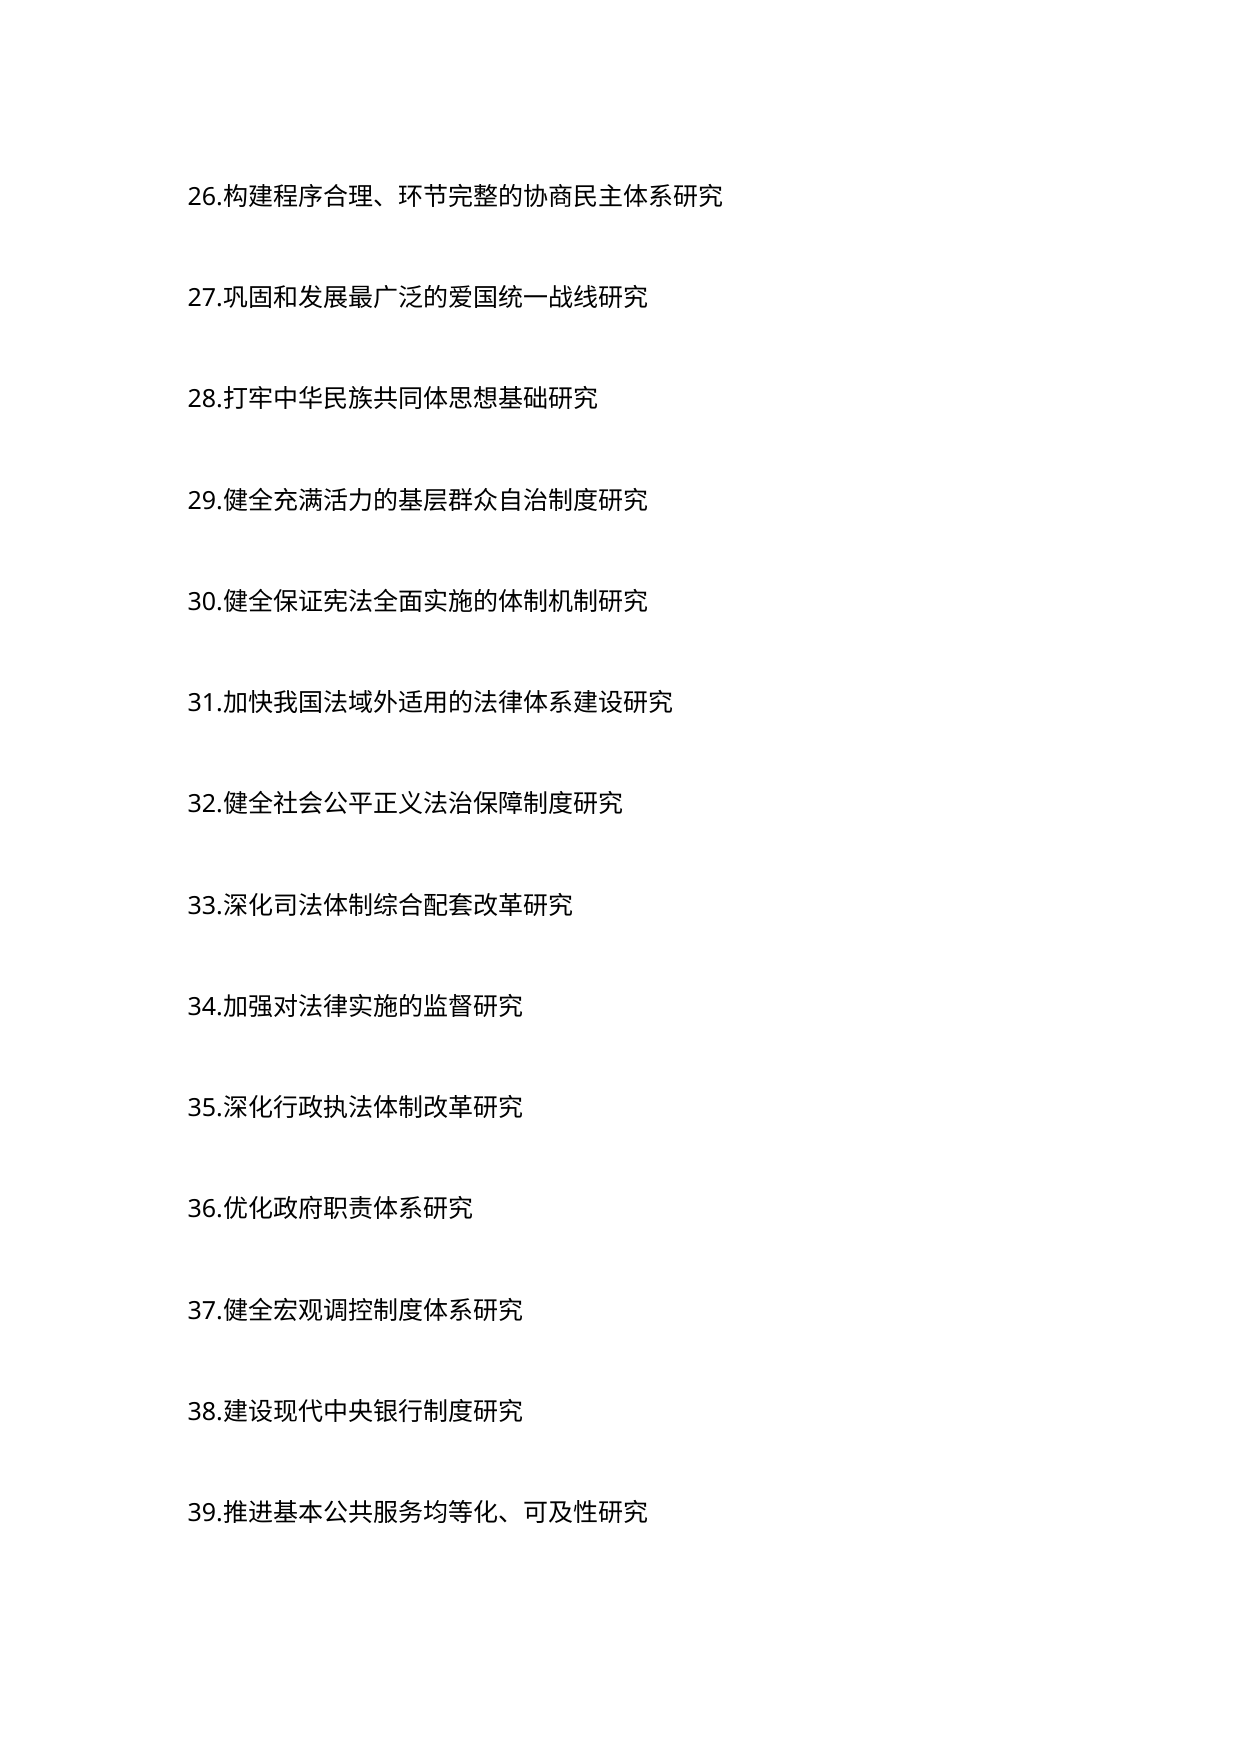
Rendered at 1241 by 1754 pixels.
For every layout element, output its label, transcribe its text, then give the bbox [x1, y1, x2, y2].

text 27.巩固和发展最广泛的爱国统一战线研究 [187, 263, 1053, 328]
text 26.构建程序合理、环节完整的协商民主体系研究 [187, 162, 1053, 227]
text 34.加强对法律实施的监督研究 [187, 972, 1053, 1037]
text 29.健全充满活力的基层群众自治制度研究 [187, 466, 1053, 531]
text 31.加快我国法域外适用的法律体系建设研究 [187, 668, 1053, 733]
text 32.健全社会公平正义法治保障制度研究 [187, 769, 1053, 834]
text 39.推进基本公共服务均等化、可及性研究 [187, 1478, 1053, 1543]
text 35.深化行政执法体制改革研究 [187, 1073, 1053, 1138]
text 28.打牢中华民族共同体思想基础研究 [187, 364, 1053, 429]
text 30.健全保证宪法全面实施的体制机制研究 [187, 567, 1053, 632]
text 36.优化政府职责体系研究 [187, 1174, 1053, 1239]
text 38.建设现代中央银行制度研究 [187, 1377, 1053, 1442]
text 37.健全宏观调控制度体系研究 [187, 1276, 1053, 1341]
text 33.深化司法体制综合配套改革研究 [187, 871, 1053, 936]
